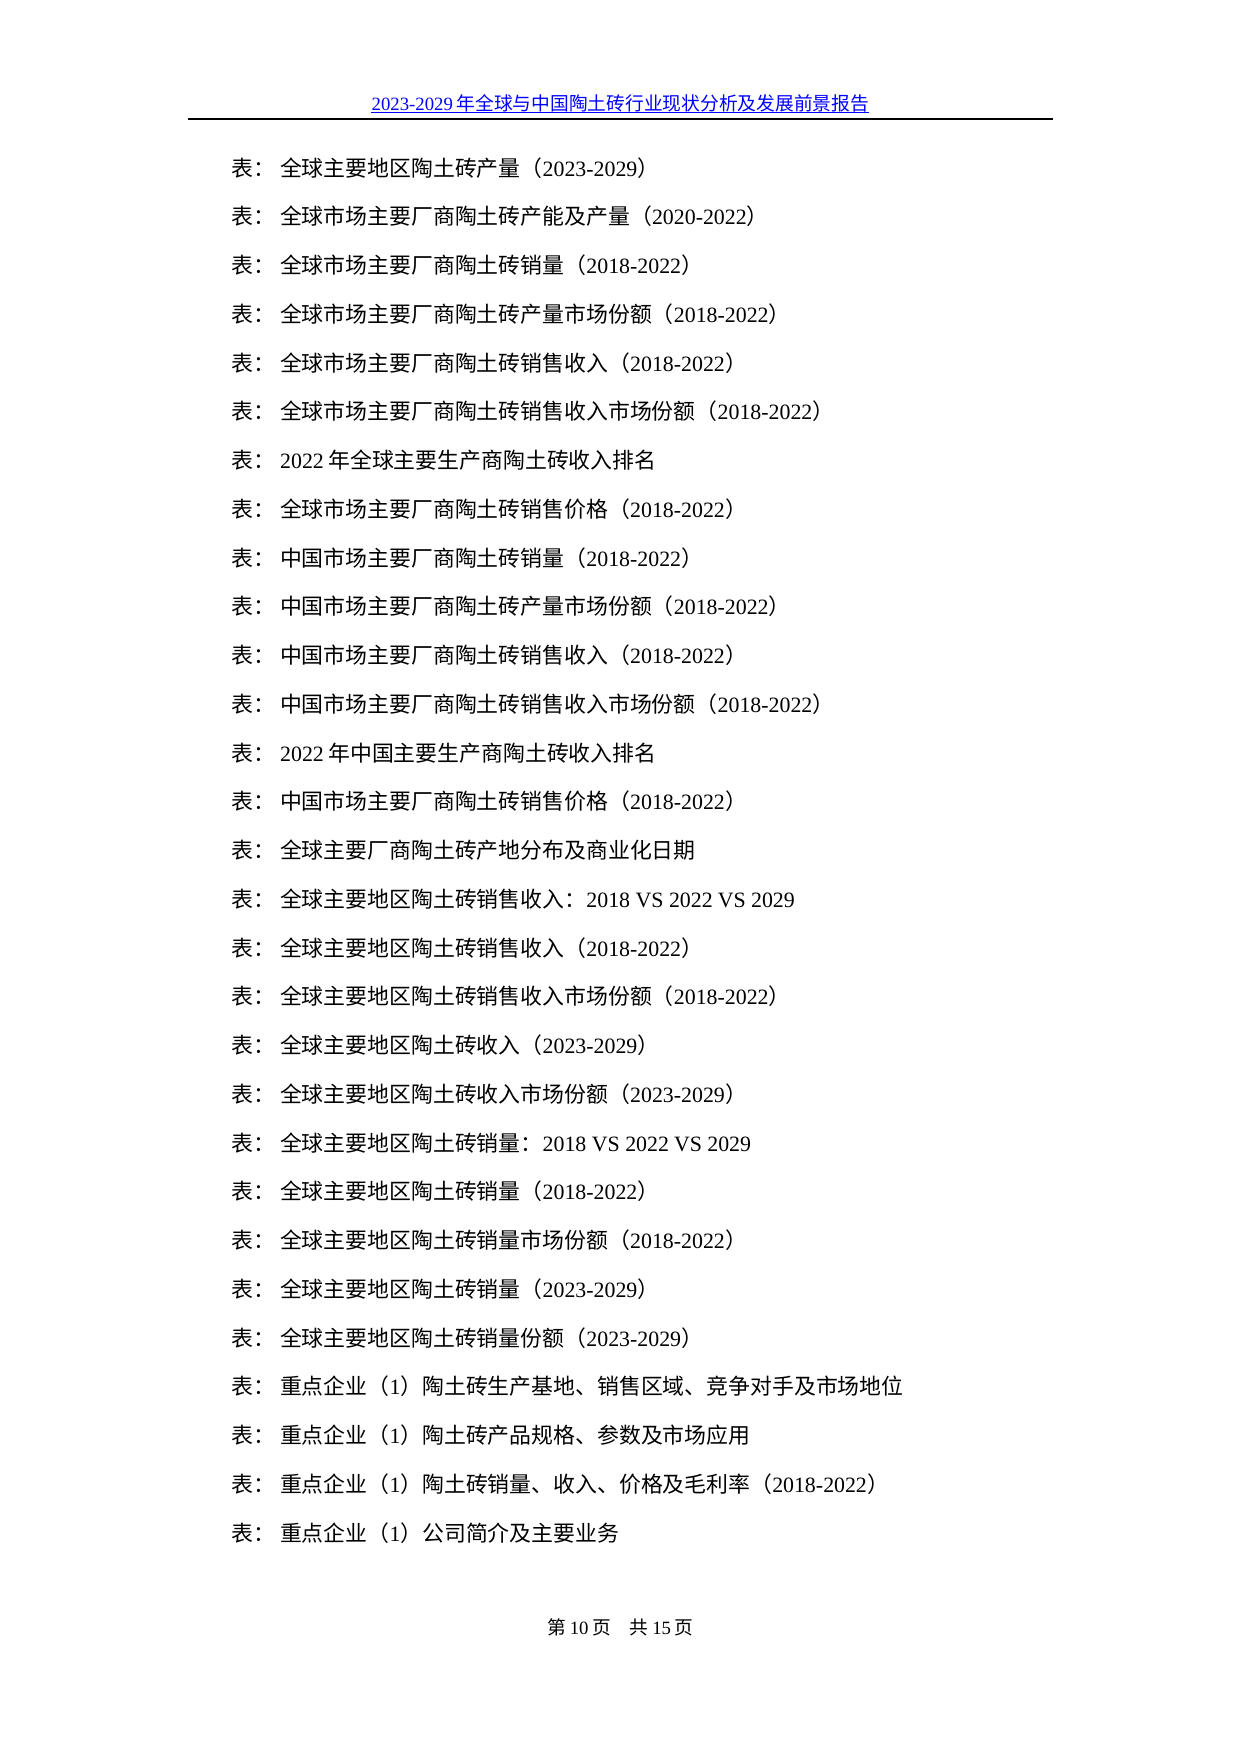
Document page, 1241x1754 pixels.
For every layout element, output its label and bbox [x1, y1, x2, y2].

text [187, 150, 1053, 1548]
